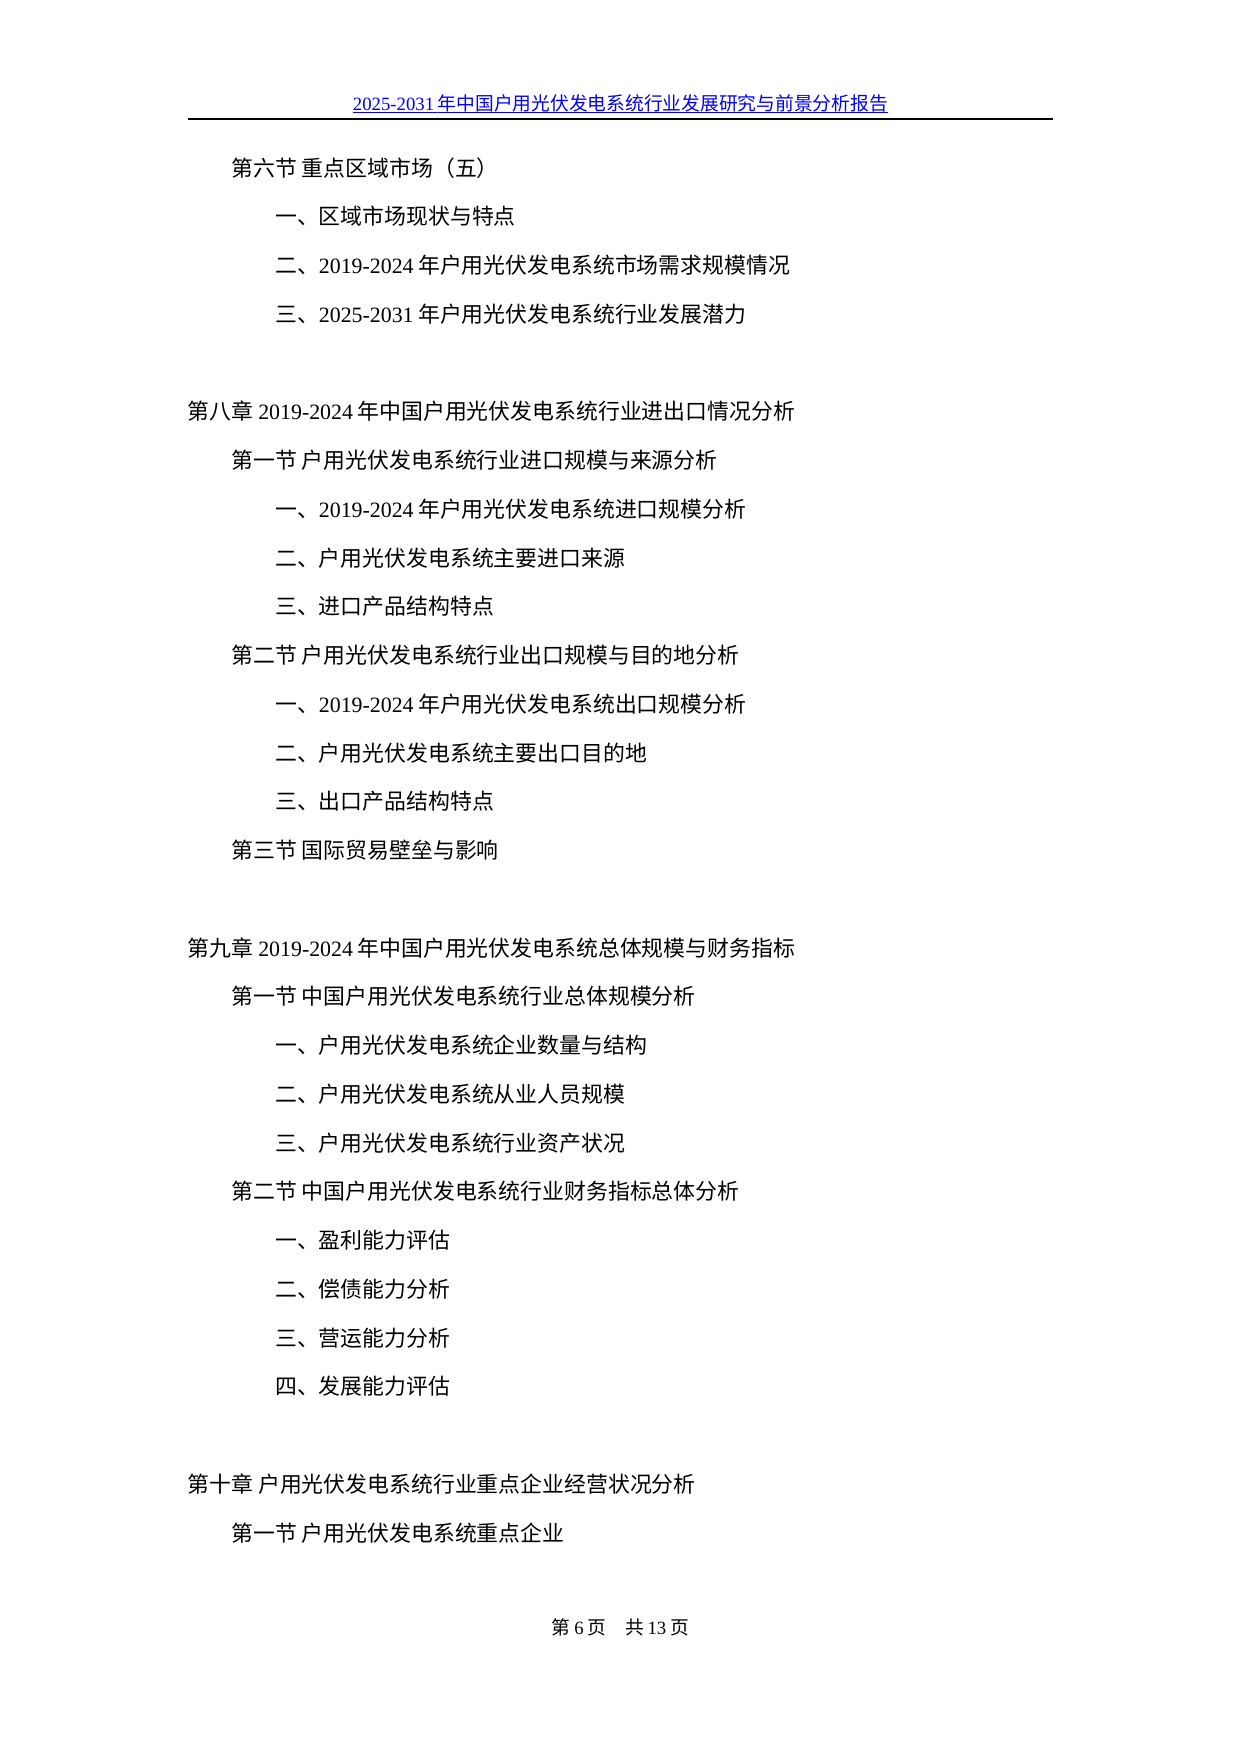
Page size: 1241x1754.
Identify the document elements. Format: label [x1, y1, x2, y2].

text [187, 150, 1053, 1548]
